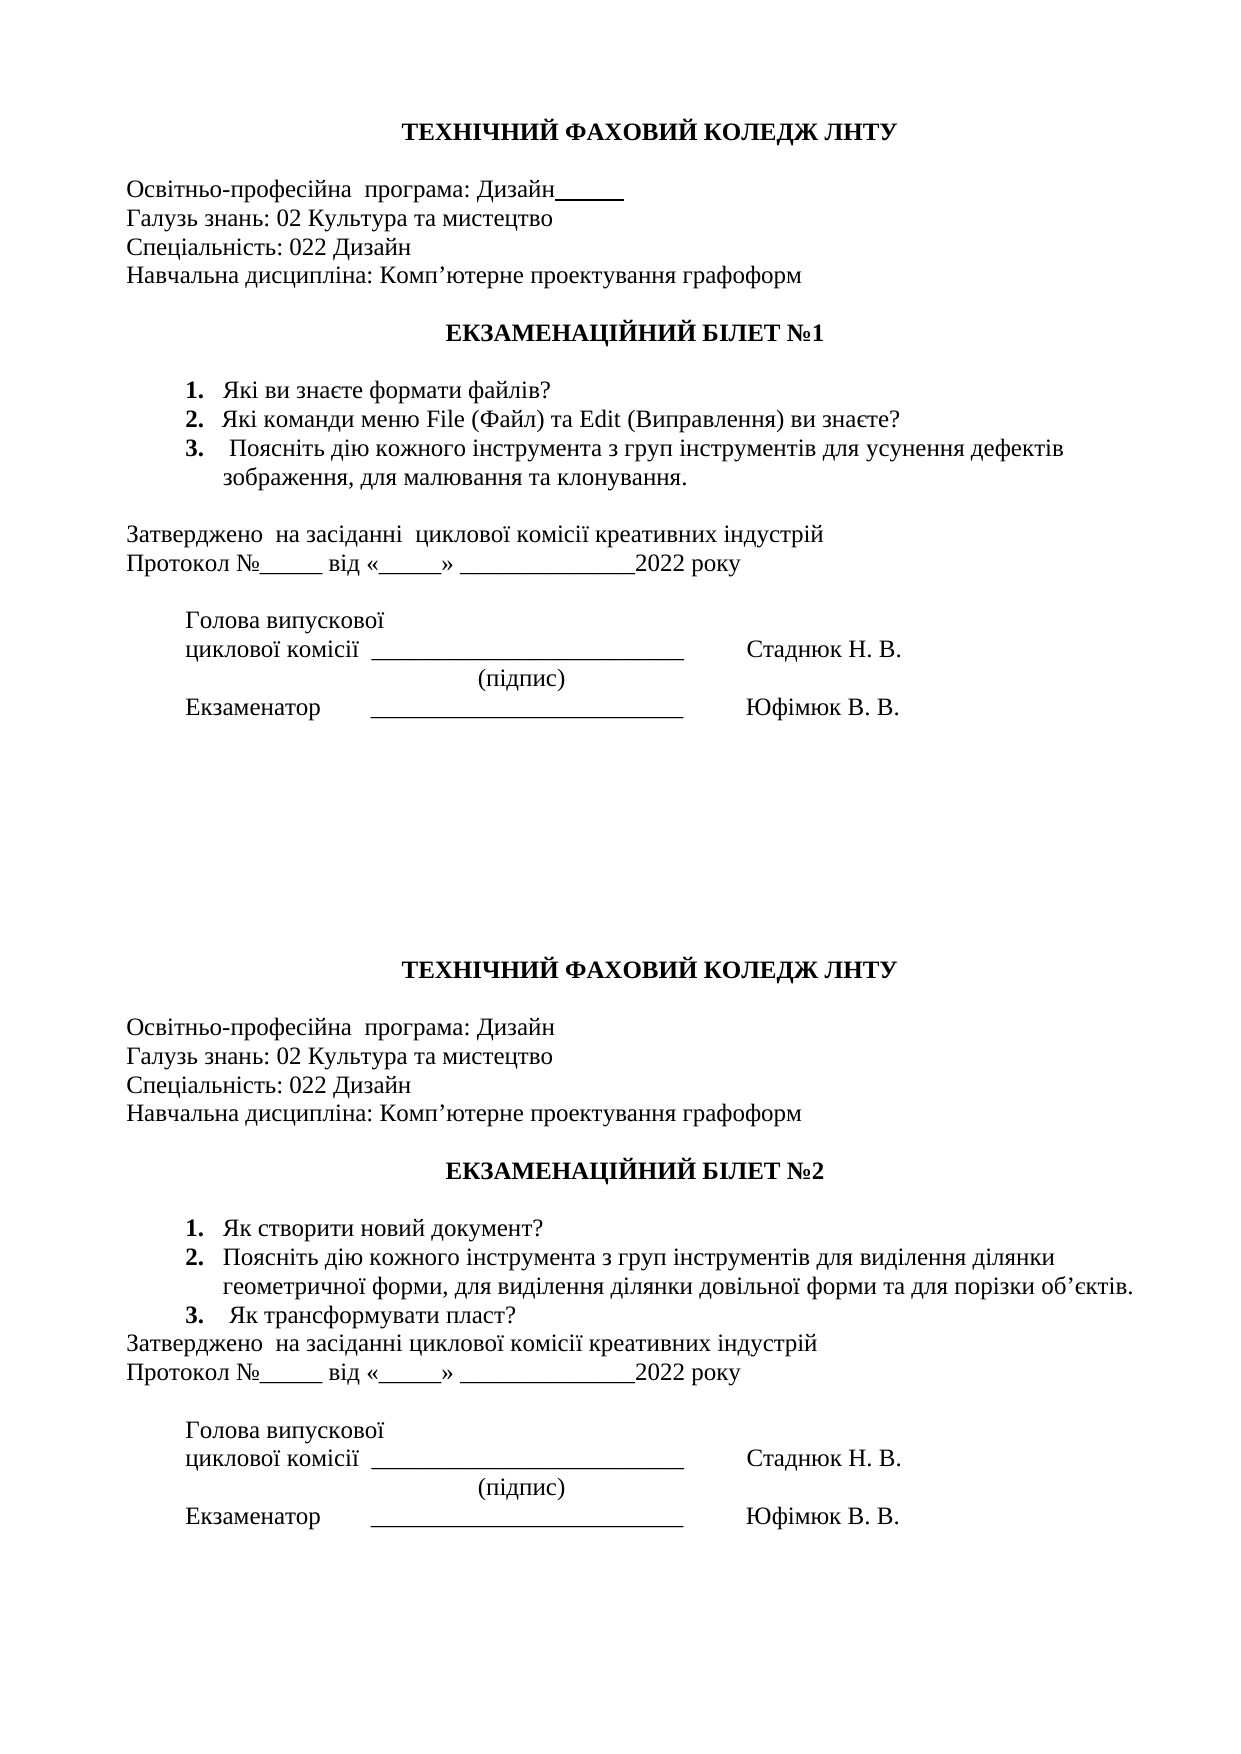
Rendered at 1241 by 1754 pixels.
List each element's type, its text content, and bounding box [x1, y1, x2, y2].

text Затверджено на засіданні циклової комісії креативних індустрій [88, 1328, 1152, 1357]
text Галузь знань: 02 Культура та мистецтво [88, 203, 1152, 232]
text Спеціальність: 022 Дизайн [88, 232, 1152, 260]
text ТЕХНІЧНИЙ ФАХОВИЙ КОЛЕДЖ ЛНТУ [148, 955, 1152, 983]
text Екзаменатор _________________________ Юфімюк В. В. [148, 692, 1152, 720]
text Навчальна дисципліна: Комп’ютерне проектування графоформ [88, 1098, 1152, 1127]
text ЕКЗАМЕНАЦІЙНИЙ БІЛЕТ №2 [148, 1156, 1152, 1185]
list Які команди меню File (Файл) та Edit (Виправлення) ви знаєте? [185, 404, 1152, 433]
text Протокол №_____ від «_____» ______________2022 року [88, 548, 1152, 577]
text ТЕХНІЧНИЙ ФАХОВИЙ КОЛЕДЖ ЛНТУ [148, 117, 1152, 145]
text Затверджено на засіданні циклової комісії креативних індустрій [88, 519, 1152, 548]
text Освітньо-професійна програма: Дизайн [88, 1012, 1152, 1041]
list Поясніть дію кожного інструмента з груп інструментів для усунення дефектів зображення, для малювання та клонування. [185, 433, 1152, 490]
text Галузь знань: 02 Культура та мистецтво [88, 1041, 1152, 1070]
list Які ви знаєте формати файлів? [185, 375, 1152, 404]
text (підпис) [148, 1472, 1152, 1501]
text циклової комісії _________________________ Стаднюк Н. В. [148, 1443, 1152, 1472]
text ЕКЗАМЕНАЦІЙНИЙ БІЛЕТ №1 [148, 318, 1152, 347]
text Спеціальність: 022 Дизайн [88, 1070, 1152, 1098]
text циклової комісії _________________________ Стаднюк Н. В. [148, 634, 1152, 663]
text Голова випускової [148, 1415, 1152, 1443]
text Навчальна дисципліна: Комп’ютерне проектування графоформ [88, 260, 1152, 289]
text (підпис) [148, 663, 1152, 692]
list Як трансформувати пласт? [185, 1300, 1152, 1328]
text Освітньо-професійна програма: Дизайн [88, 174, 1152, 203]
text Протокол №_____ від «_____» ______________2022 року [88, 1357, 1152, 1386]
list Поясніть дію кожного інструмента з груп інструментів для виділення ділянки геометричної форми, для виділення ділянки довільної форми та для порізки об’єктів. [185, 1242, 1152, 1300]
text Голова випускової [148, 605, 1152, 634]
list Як створити новий документ? [185, 1213, 1152, 1242]
text Екзаменатор _________________________ Юфімюк В. В. [148, 1501, 1152, 1530]
